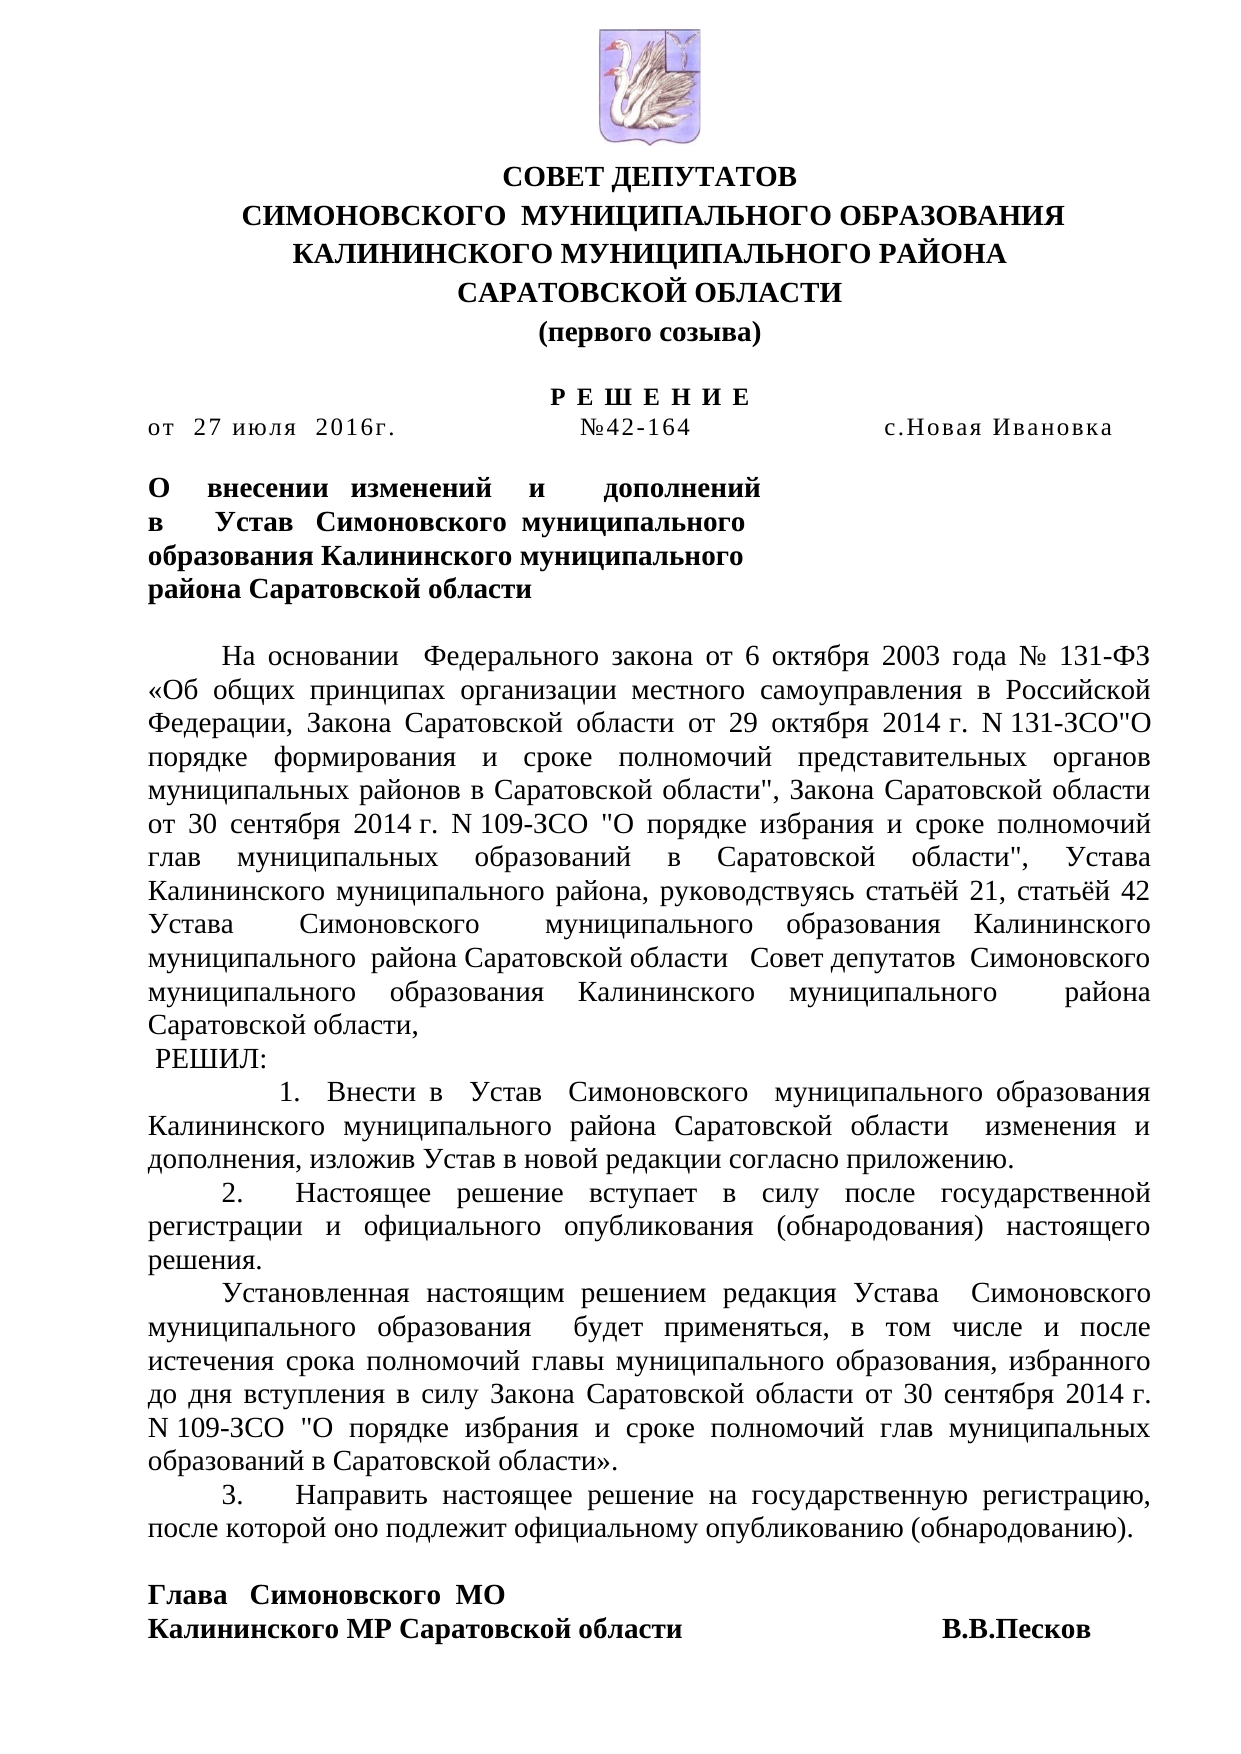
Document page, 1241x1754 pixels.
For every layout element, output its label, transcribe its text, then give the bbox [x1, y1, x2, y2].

text Калининского МР Саратовской области В.В.Песков [148, 1611, 1152, 1644]
text района Саратовской области [148, 571, 1152, 605]
text О внесении изменений и дополнений [148, 471, 1152, 504]
text Установленная настоящим решением редакция Устава Симоновского муниципального образования будет применяться, в том числе и после истечения срока полномочий главы муниципального образования, избранного до дня вступления в силу Закона Саратовской области от 30 сентября 2014 г. N 109-ЗСО "О порядке избрания и сроке полномочий глав муниципальных образований в Саратовской области». [148, 1276, 1152, 1477]
text РЕШИЛ: [148, 1041, 1152, 1074]
text На основании Федерального закона от 6 октября 2003 года № 131-ФЗ «Об общих принципах организации местного самоуправления в Российской Федерации, Закона Саратовской области от 29 октября 2014 г. N 131-ЗСО"О порядке формирования и сроке полномочий представительных органов муниципальных районов в Саратовской области", Закона Саратовской области от 30 сентября 2014 г. N 109-ЗСО "О порядке избрания и сроке полномочий глав муниципальных образований в Саратовской области", Устава Калининского муниципального района, руководствуясь статьёй 21, статьёй 42 Устава Симоновского муниципального образования Калининского муниципального района Саратовской области Совет депутатов Симоновского муниципального образования Калининского муниципального района Саратовской области, [148, 638, 1152, 1041]
text СОВЕТ ДЕПУТАТОВ [148, 159, 1152, 193]
text 3. Направить настоящее решение на государственную регистрацию, после которой оно подлежит официальному опубликованию (обнародованию). [148, 1477, 1152, 1544]
text 2. Настоящее решение вступает в силу после государственной регистрации и официального опубликования (обнародования) настоящего решения. [148, 1175, 1152, 1276]
text от 27 июля 2016г. №42-164 с.Новая Ивановка [148, 412, 1152, 441]
text КАЛИНИНСКОГО МУНИЦИПАЛЬНОГО РАЙОНА [148, 237, 1152, 270]
text СИМОНОВСКОГО МУНИЦИПАЛЬНОГО ОБРАЗОВАНИЯ [148, 198, 1152, 232]
text САРАТОВСКОЙ ОБЛАСТИ [148, 275, 1152, 309]
picture [598, 29, 701, 146]
text образования Калининского муниципального [148, 538, 1152, 571]
text Р Е Ш Е Н И Е [148, 382, 1152, 411]
text 1. Внести в Устав Симоновского муниципального образования Калининского муниципального района Саратовской области изменения и дополнения, изложив Устав в новой редакции согласно приложению. [148, 1074, 1152, 1175]
text в Устав Симоновского муниципального [148, 504, 1152, 538]
text Глава Симоновского МО [148, 1577, 1152, 1611]
text (первого созыва) [148, 314, 1152, 347]
